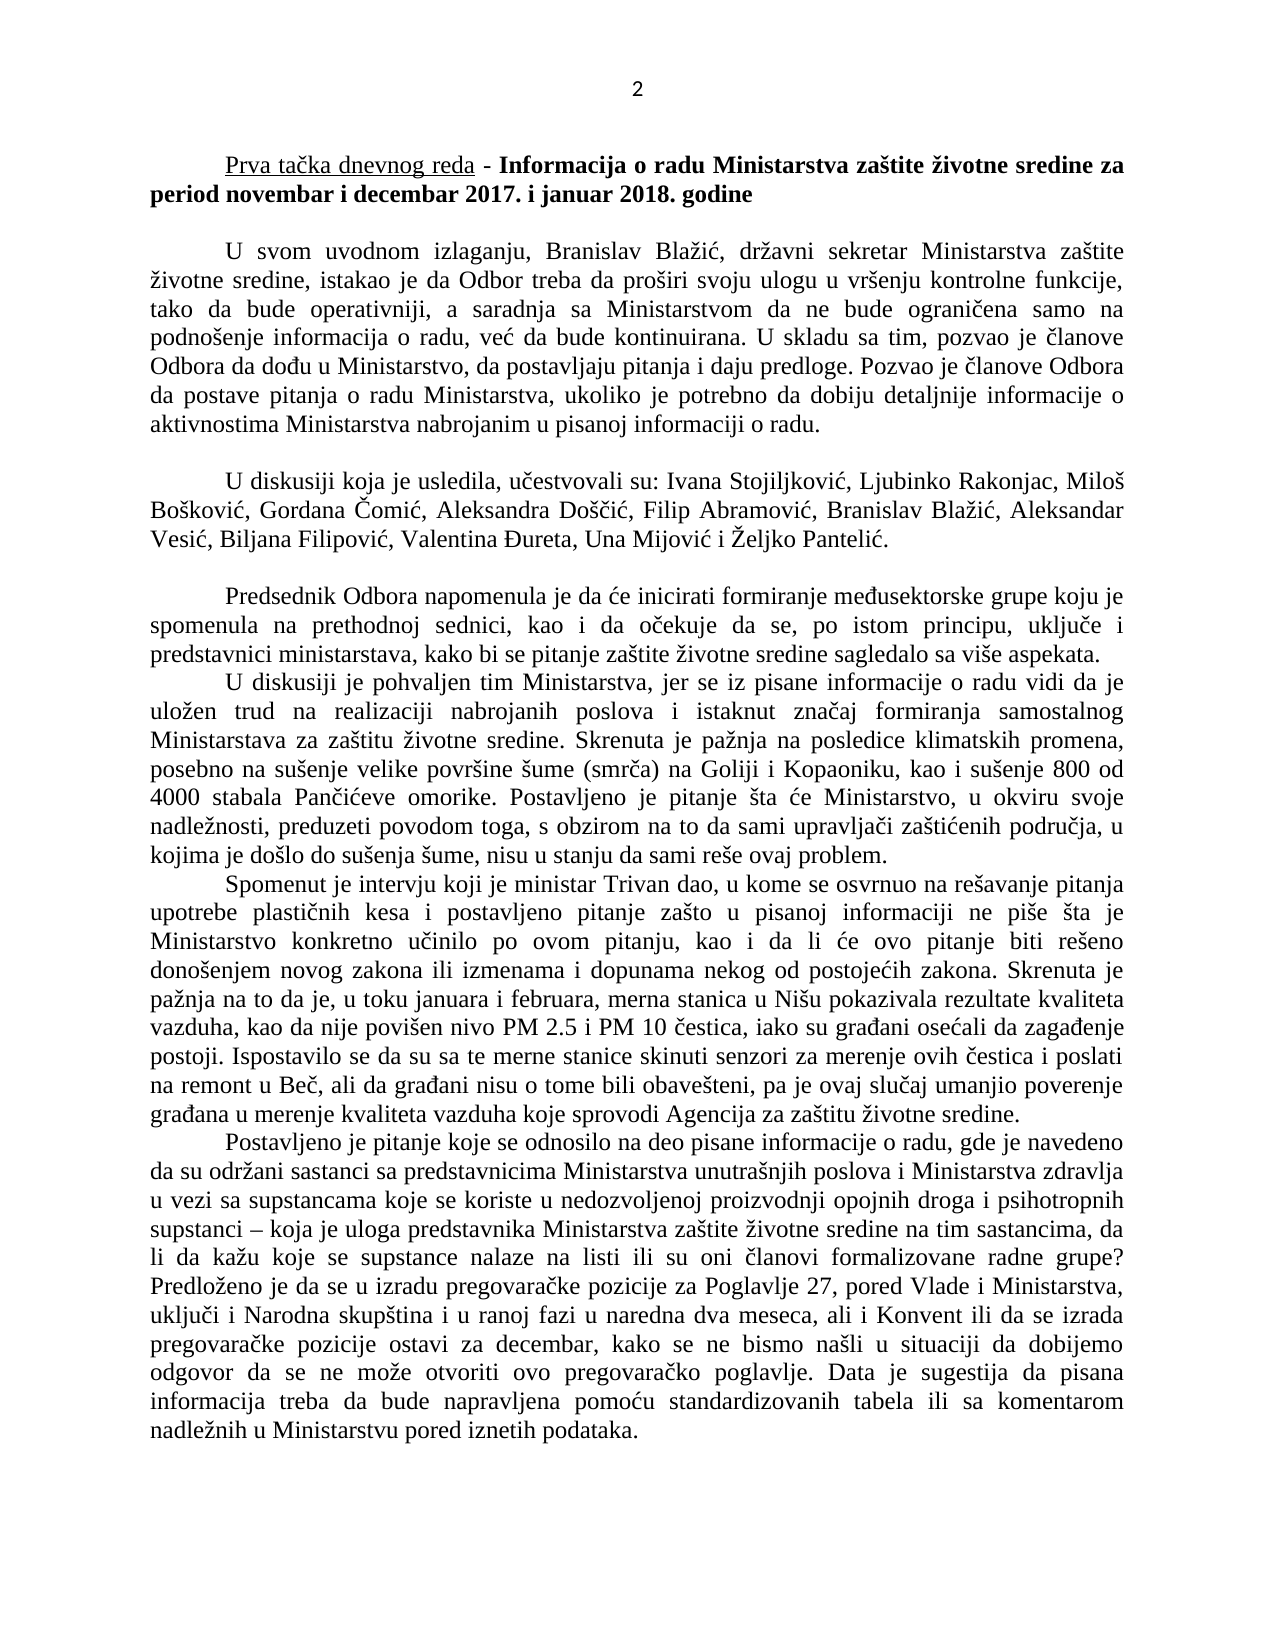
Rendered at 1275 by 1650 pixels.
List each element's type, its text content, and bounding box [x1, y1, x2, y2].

text Spomenut je intervju koji je ministar Trivan dao, u kome se osvrnuo na rešavanje pitanja upotrebe plastičnih kesa i postavljeno pitanje zašto u pisanoj informaciji ne piše šta je Ministarstvo konkretno učinilo po ovom pitanju, kao i da li će ovo pitanje biti rešeno donošenjem novog zakona ili izmenama i dopunama nekog od postojećih zakona. Skrenuta je pažnja na to da je, u toku januara i februara, merna stanica u Nišu pokazivala rezultate kvaliteta vazduha, kao da nije povišen nivo PM 2.5 i PM 10 čestica, iako su građani osećali da zagađenje postoji. Ispostavilo se da su sa te merne stanice skinuti senzori za merenje ovih čestica i poslati na remont u Beč, ali da građani nisu o tome bili obavešteni, pa je ovaj slučaj umanjio poverenje građana u merenje kvaliteta vazduha koje sprovodi Agencija za zaštitu životne sredine. [150, 869, 1125, 1127]
text U svom uvodnom izlaganju, Branislav Blažić, državni sekretar Ministarstva zaštite životne sredine, istakao je da Odbor treba da proširi svoju ulogu u vršenju kontrolne funkcije, tako da bude operativniji, a saradnja sa Ministarstvom da ne bude ograničena samo na podnošenje informacija o radu, već da bude kontinuirana. U skladu sa tim, pozvao je članove Odbora da dođu u Ministarstvo, da postavljaju pitanja i daju predloge. Pozvao je članove Odbora da postave pitanja o radu Ministarstva, ukoliko je potrebno da dobiju detaljnije informacije o aktivnostima Ministarstva nabrojanim u pisanoj informaciji o radu. [150, 236, 1125, 437]
text Predsednik Odbora napomenula je da će inicirati formiranje međusektorske grupe koju je spomenula na prethodnoj sednici, kao i da očekuje da se, po istom principu, uključe i predstavnici ministarstava, kako bi se pitanje zaštite životne sredine sagledalo sa više aspekata. [150, 581, 1125, 667]
text Postavljeno je pitanje koje se odnosilo na deo pisane informacije o radu, gde je navedeno da su održani sastanci sa predstavnicima Ministarstva unutrašnjih poslova i Ministarstva zdravlja u vezi sa supstancama koje se koriste u nedozvoljenoj proizvodnji opojnih droga i psihotropnih supstanci – koja je uloga predstavnika Ministarstva zaštite životne sredine na tim sastancima, da li da kažu koje se supstance nalaze na listi ili su oni članovi formalizovane radne grupe? Predloženo je da se u izradu pregovaračke pozicije za Poglavlje 27, pored Vlade i Ministarstva, uključi i Narodna skupština i u ranoj fazi u naredna dva meseca, ali i Konvent ili da se izrada pregovaračke pozicije ostavi za decembar, kako se ne bismo našli u situaciji da dobijemo odgovor da se ne može otvoriti ovo pregovaračko poglavlje. Data je sugestija da pisana informacija treba da bude napravljena pomoću standardizovanih tabela ili sa komentarom nadležnih u Ministarstvu pored iznetih podataka. [150, 1127, 1125, 1444]
text U diskusiji koja je usledila, učestvovali su: Ivana Stojiljković, Ljubinko Rakonjac, Miloš Bošković, Gordana Čomić, Aleksandra Doščić, Filip Abramović, Branislav Blažić, Aleksandar Vesić, Biljana Filipović, Valentina Đureta, Una Mijović i Željko Pantelić. [150, 466, 1125, 552]
text Prva tačka dnevnog reda - Informacija o radu Ministarstva zaštite životne sredine za period novembar i decembar 2017. i januar 2018. godine [150, 150, 1125, 207]
text U diskusiji je pohvaljen tim Ministarstva, jer se iz pisane informacije o radu vidi da je uložen trud na realizaciji nabrojanih poslova i istaknut značaj formiranja samostalnog Ministarstava za zaštitu životne sredine. Skrenuta je pažnja na posledice klimatskih promena, posebno na sušenje velike površine šume (smrča) na Goliji i Kopaoniku, kao i sušenje 800 od 4000 stabala Pančićeve omorike. Postavljeno je pitanje šta će Ministarstvo, u okviru svoje nadležnosti, preduzeti povodom toga, s obzirom na to da sami upravljači zaštićenih područja, u kojima je došlo do sušenja šume, nisu u stanju da sami reše ovaj problem. [150, 667, 1125, 869]
